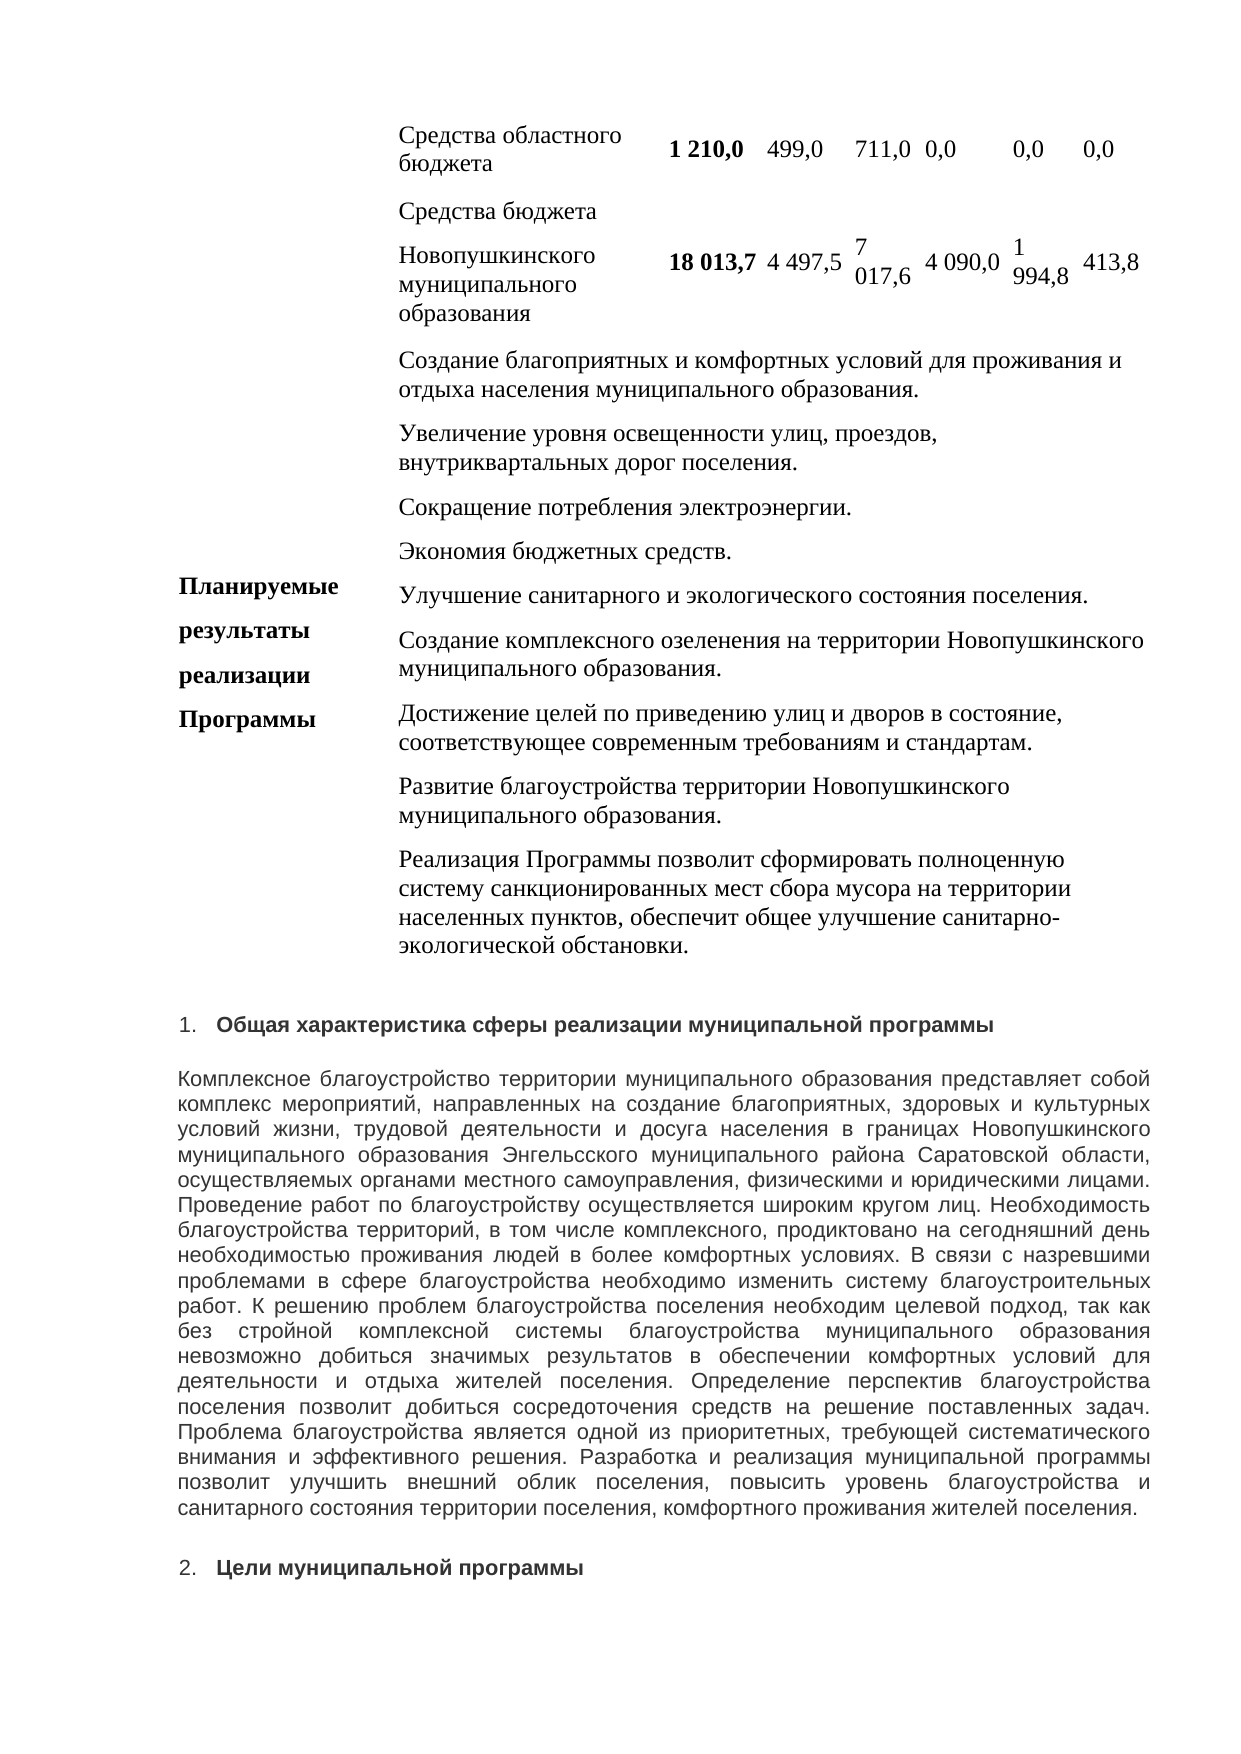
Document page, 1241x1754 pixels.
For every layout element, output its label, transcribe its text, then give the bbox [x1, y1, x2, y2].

table_cell 4 497,5 [765, 194, 853, 344]
table_cell Планируемые результаты реализации Программы [177, 344, 397, 976]
table_cell 499,0 [765, 118, 853, 194]
table_cell 0,0 [923, 118, 1011, 194]
text Комплексное благоустройство территории муниципального образования представляет собой комплекс мероприятий, направленных на создание благоприятных, здоровых и культурных условий жизни, трудовой деятельности и досуга населения в границах Новопушкинского муниципального образования Энгельсского муниципального района Саратовской области, осуществляемых органами местного самоуправления, физическими и юридическими лицами. Проведение работ по благоустройству осуществляется широким кругом лиц. Необходимость благоустройства территорий, в том числе комплексного, продиктовано на сегодняшний день необходимостью проживания людей в более комфортных условиях. В связи с назревшими проблемами в сфере благоустройства необходимо изменить систему благоустроительных работ. К решению проблем благоустройства поселения необходим целевой подход, так как без стройной комплексной системы благоустройства муниципального образования невозможно добиться значимых результатов в обеспечении комфортных условий для деятельности и отдыха жителей поселения. Определение перспектив благоустройства поселения позволит добиться сосредоточения средств на решение поставленных задач. Проблема благоустройства является одной из приоритетных, требующей систематического внимания и эффективного решения. Разработка и реализация муниципальной программы позволит улучшить внешний облик поселения, повысить уровень благоустройства и санитарного состояния территории поселения, комфортного проживания жителей поселения. [177, 1066, 1152, 1519]
table_cell Средства бюджета Новопушкинского муниципального образования [397, 194, 667, 344]
list Общая характеристика сферы реализации муниципальной программы [179, 1005, 1152, 1037]
table_cell 4 090,0 [923, 194, 1011, 344]
table_cell 1 210,0 [667, 118, 765, 194]
list Цели муниципальной программы [179, 1549, 1152, 1580]
table_cell 413,8 [1081, 194, 1152, 344]
table_cell 1 994,8 [1011, 194, 1081, 344]
table_cell 18 013,7 [667, 194, 765, 344]
table_cell Средства областного бюджета [397, 118, 667, 194]
table_cell 0,0 [1081, 118, 1152, 194]
table_cell 711,0 [853, 118, 923, 194]
table_cell 7 017,6 [853, 194, 923, 344]
table_cell Создание благоприятных и комфортных условий для проживания и отдыха населения муниципального образования. Увеличение уровня освещенности улиц, проездов, внутриквартальных дорог поселения. Сокращение потребления электроэнергии. Экономия бюджетных средств. Улучшение санитарного и экологического состояния поселения. Создание комплексного озеленения на территории Новопушкинского муниципального образования. Достижение целей по приведению улиц и дворов в состояние, соответствующее современным требованиям и стандартам. Развитие благоустройства территории Новопушкинского муниципального образования. Реализация Программы позволит сформировать полноценную систему санкционированных мест сбора мусора на территории населенных пунктов, обеспечит общее улучшение санитарно-экологической обстановки. [397, 344, 1152, 976]
table_cell 0,0 [1011, 118, 1081, 194]
